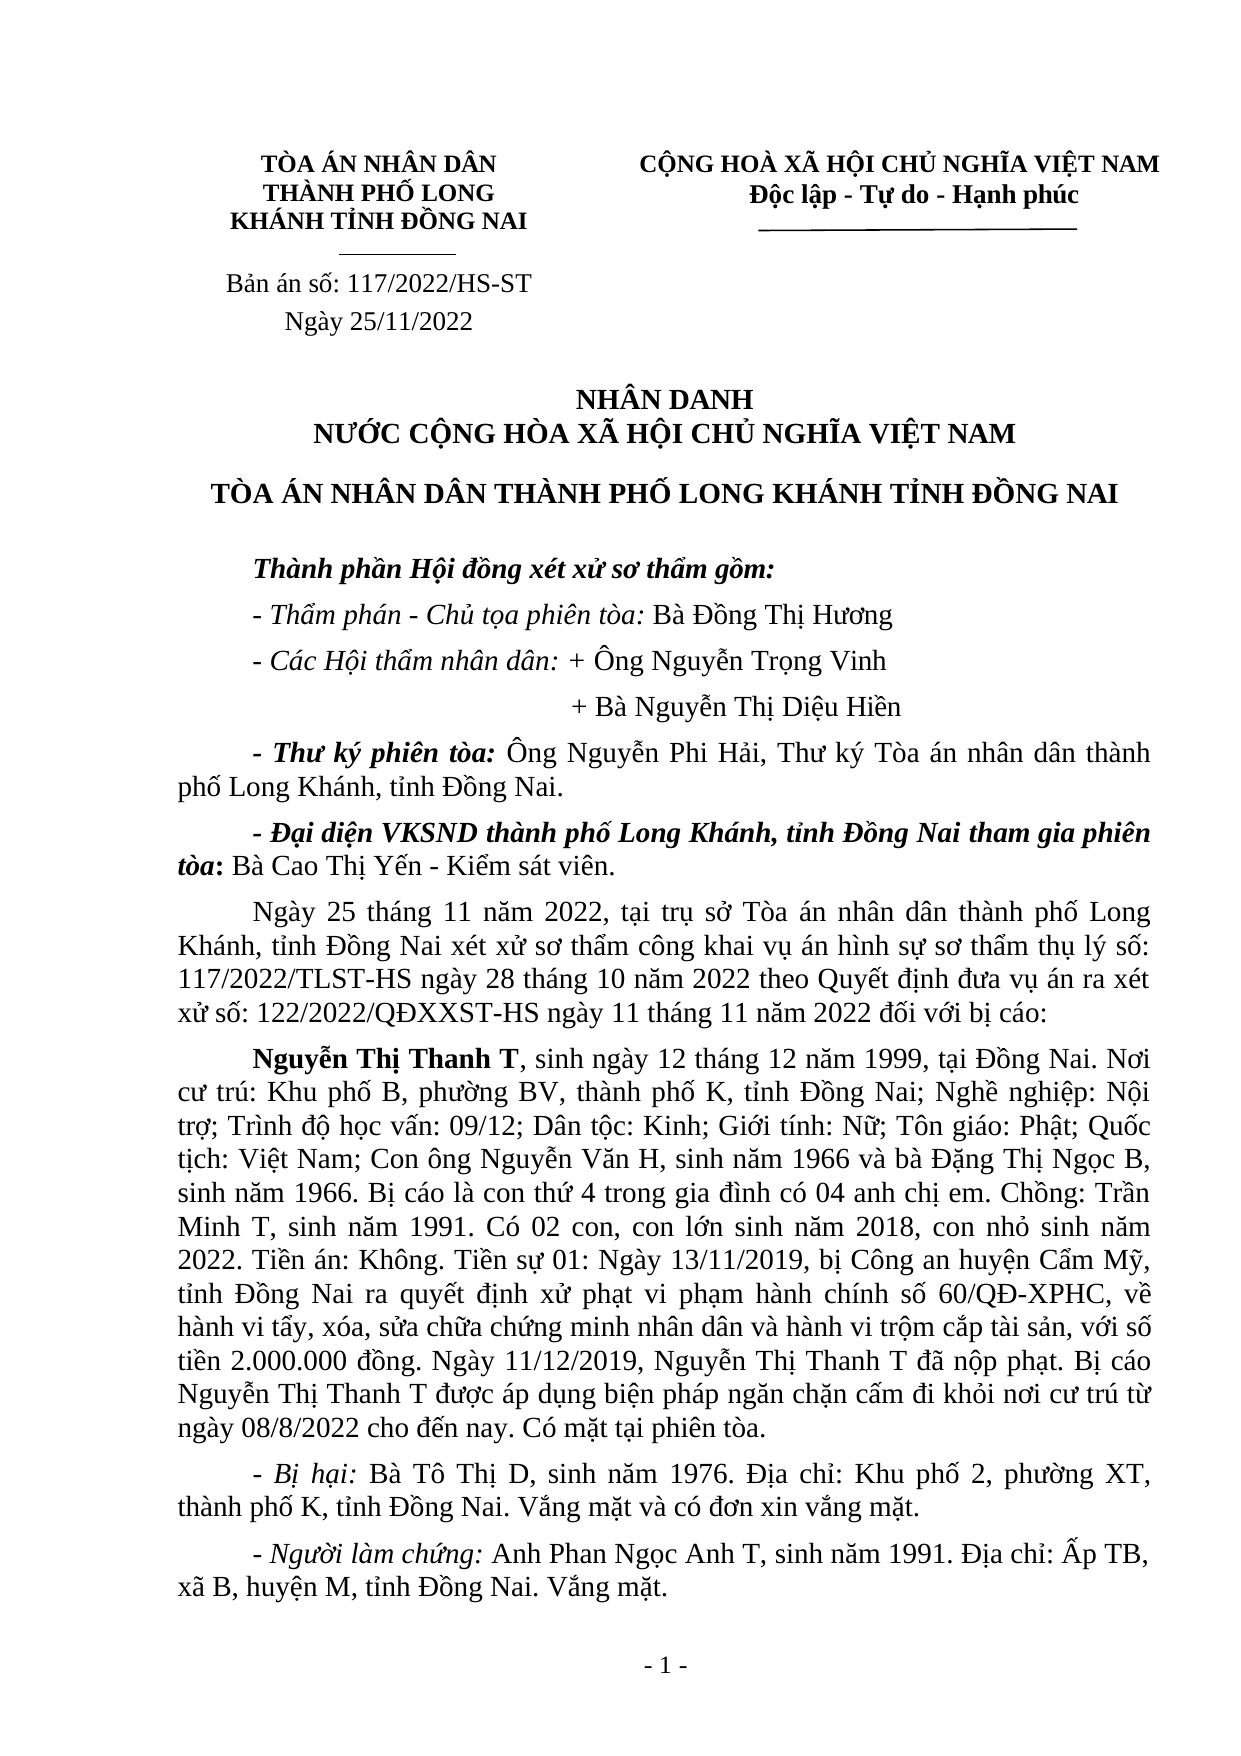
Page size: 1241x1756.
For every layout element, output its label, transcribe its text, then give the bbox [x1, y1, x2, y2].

table_header CỘNG HOÀ XÃ HỘI CHỦ NGHĨA VIỆT NAM Độc lập - Tự do - Hạnh phúc [592, 150, 1166, 338]
list Thẩm phán - Chủ tọa phiên tòa: Bà Đồng Thị Hương [252, 597, 1176, 631]
list Đại diện VKSND thành phố Long Khánh, tỉnh Đồng Nai tham gia phiên tòa: Bà Cao Thị Yến - Kiểm sát viên. [177, 816, 1151, 882]
text Nguyễn Thị Thanh T, sinh ngày 12 tháng 12 năm 1999, tại Đồng Nai. Nơi cư trú: Khu phố B, phường BV, thành phố K, tỉnh Đồng Nai; Nghề nghiệp: Nội trợ; Trình độ học vấn: 09/12; Dân tộc: Kinh; Giới tính: Nữ; Tôn giáo: Phật; Quốc tịch: Việt Nam; Con ông Nguyễn Văn H, sinh năm 1966 và bà Đặng Thị Ngọc B, sinh năm 1966. Bị cáo là con thứ 4 trong gia đình có 04 anh chị em. Chồng: Trần Minh T, sinh năm 1991. Có 02 con, con lớn sinh năm 2018, con nhỏ sinh năm 2022. Tiền án: Không. Tiền sự 01: Ngày 13/11/2019, bị Công an huyện Cẩm Mỹ, tỉnh Đồng Nai ra quyết định xử phạt vi phạm hành chính số 60/QĐ-XPHC, về hành vi tẩy, xóa, sửa chữa chứng minh nhân dân và hành vi trộm cắp tài sản, với số tiền 2.000.000 đồng. Ngày 11/12/2019, Nguyễn Thị Thanh T đã nộp phạt. Bị cáo Nguyễn Thị Thanh T được áp dụng biện pháp ngăn chặn cấm đi khỏi nơi cư trú từ ngày 08/8/2022 cho đến nay. Có mặt tại phiên tòa. [177, 1041, 1152, 1443]
list Thư ký phiên tòa: Ông Nguyễn Phi Hải, Thư ký Tòa án nhân dân thành phố Long Khánh, tỉnh Đồng Nai. [177, 735, 1152, 802]
text Thành phần Hội đồng xét xử sơ thẩm gồm: [252, 552, 1176, 585]
list Bị hại: Bà Tô Thị D, sinh năm 1976. Địa chỉ: Khu phố 2, phường XT, thành phố K, tỉnh Đồng Nai. Vắng mặt và có đơn xin vắng mặt. [177, 1456, 1152, 1523]
text TÒA ÁN NHÂN DÂN THÀNH PHỐ LONG KHÁNH TỈNH ĐỒNG NAI [210, 476, 1119, 509]
list Các Hội thẩm nhân dân: + Ông Nguyễn Trọng Vinh [252, 643, 1176, 677]
text Ngày 25 tháng 11 năm 2022, tại trụ sở Tòa án nhân dân thành phố Long Khánh, tỉnh Đồng Nai xét xử sơ thẩm công khai vụ án hình sự sơ thẩm thụ lý số: 117/2022/TLST-HS ngày 28 tháng 10 năm 2022 theo Quyết định đưa vụ án ra xét xử số: 122/2022/QĐXXST-HS ngày 11 tháng 11 năm 2022 đối với bị cáo: [177, 894, 1152, 1028]
text + Bà Nguyễn Thị Diệu Hiền [571, 689, 1176, 723]
table_header TÒA ÁN NHÂN DÂN THÀNH PHỐ LONG KHÁNH TỈNH ĐỒNG NAI Bản án số: 117/2022/HS-ST Ngày 25/11/2022 [207, 150, 592, 338]
text NƯỚC CỘNG HÒA XÃ HỘI CHỦ NGHĨA VIỆT NAM [313, 416, 1017, 449]
text NHÂN DANH [210, 382, 1119, 416]
list Người làm chứng: Anh Phan Ngọc Anh T, sinh năm 1991. Địa chỉ: Ấp TB, xã B, huyện M, tỉnh Đồng Nai. Vắng mặt. [177, 1536, 1149, 1603]
